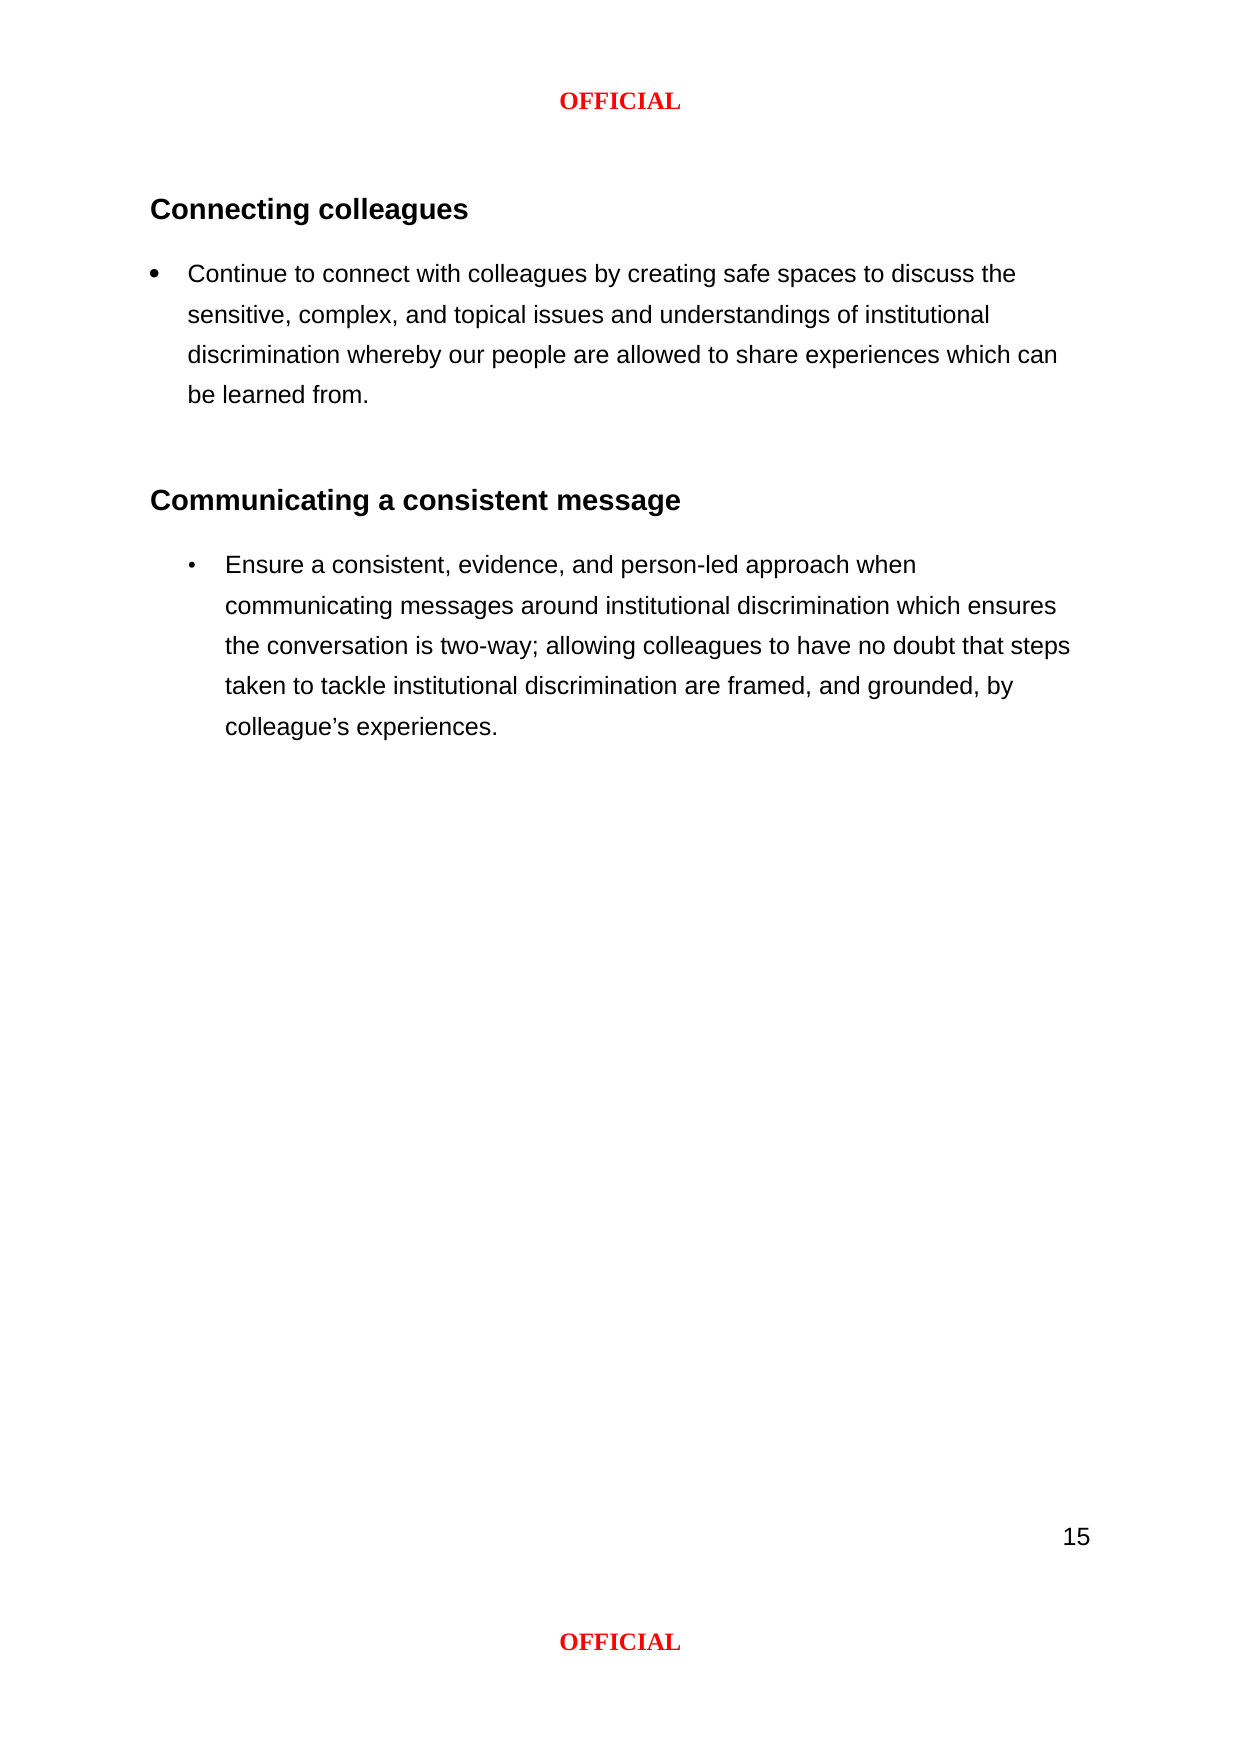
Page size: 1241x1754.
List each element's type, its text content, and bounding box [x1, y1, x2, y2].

subtitle Communicating a consistent message [150, 483, 1090, 516]
text Continue to connect with colleagues by creating safe spaces to discuss the sensitive, complex, and topical issues and understandings of institutional discrimination whereby our people are allowed to share experiences which can be learned from. [150, 259, 1090, 409]
list Ensure a consistent, evidence, and person-led approach when communicating messages around institutional discrimination which ensures the conversation is two-way; allowing colleagues to have no doubt that steps taken to tackle institutional discrimination are framed, and grounded, by colleague’s experiences. [187, 551, 1090, 740]
subtitle Connecting colleagues [150, 192, 1090, 225]
